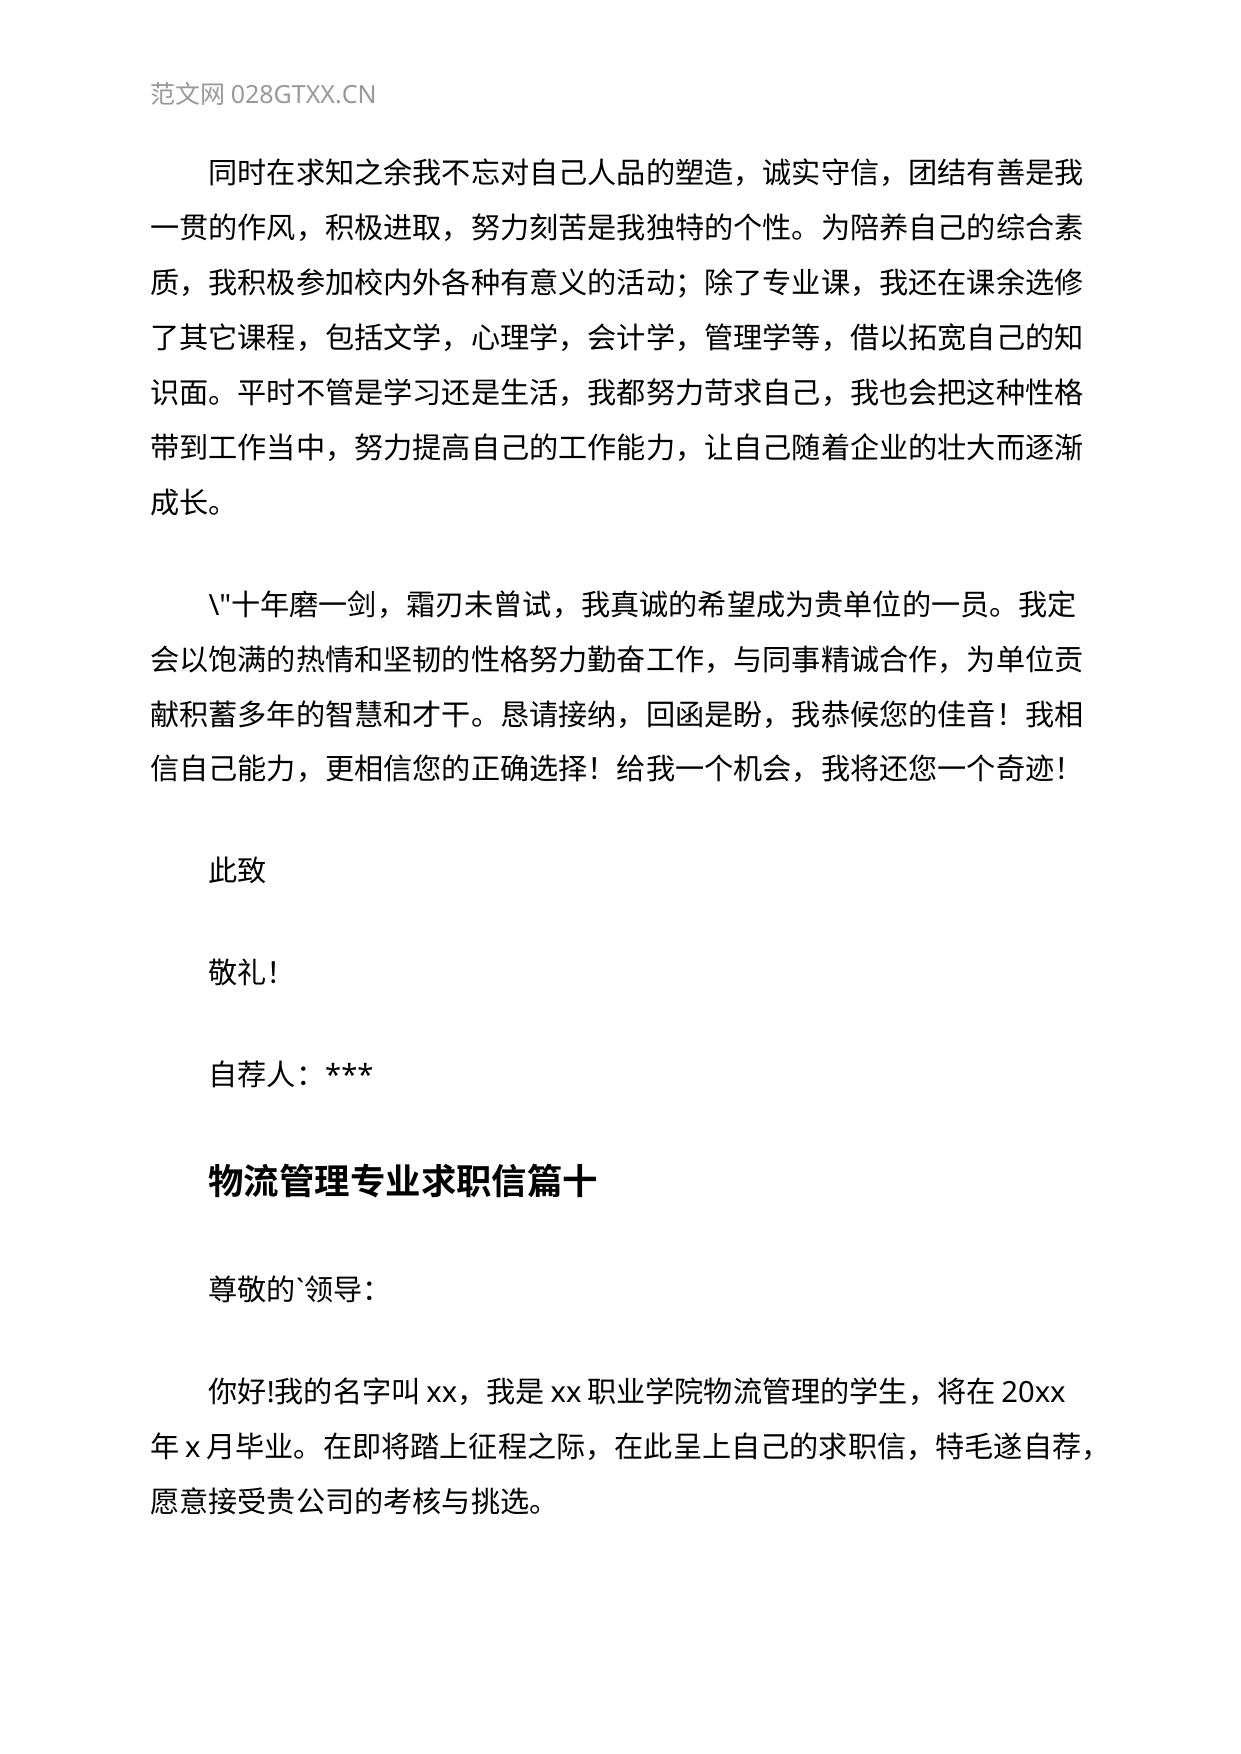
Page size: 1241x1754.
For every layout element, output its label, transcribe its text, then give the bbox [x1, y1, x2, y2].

text 敬礼！ [150, 949, 1090, 992]
text \"十年磨一剑，霜刃未曾试，我真诚的希望成为贵单位的一员。我定会以饱满的热情和坚韧的性格努力勤奋工作，与同事精诚合作，为单位贡献积蓄多年的智慧和才干。恳请接纳，回函是盼，我恭候您的佳音！我相信自己能力，更相信您的正确选择！给我一个机会，我将还您一个奇迹！ [150, 581, 1090, 788]
text 同时在求知之余我不忘对自己人品的塑造，诚实守信，团结有善是我一贯的作风，积极进取，努力刻苦是我独特的个性。为陪养自己的综合素质，我积极参加校内外各种有意义的活动；除了专业课，我还在课余选修了其它课程，包括文学，心理学，会计学，管理学等，借以拓宽自己的知识面。平时不管是学习还是生活，我都努力苛求自己，我也会把这种性格带到工作当中，努力提高自己的工作能力，让自己随着企业的壮大而逐渐成长。 [150, 150, 1090, 522]
text 你好!我的名字叫xx，我是xx职业学院物流管理的学生，将在20xx年x月毕业。在即将踏上征程之际，在此呈上自己的求职信，特毛遂自荐，愿意接受贵公司的考核与挑选。 [150, 1369, 1090, 1521]
text 物流管理专业求职信篇十 [150, 1153, 1090, 1204]
text 此致 [150, 848, 1090, 890]
text 尊敬的`领导： [150, 1267, 1090, 1309]
text 自荐人：*** [150, 1051, 1090, 1094]
